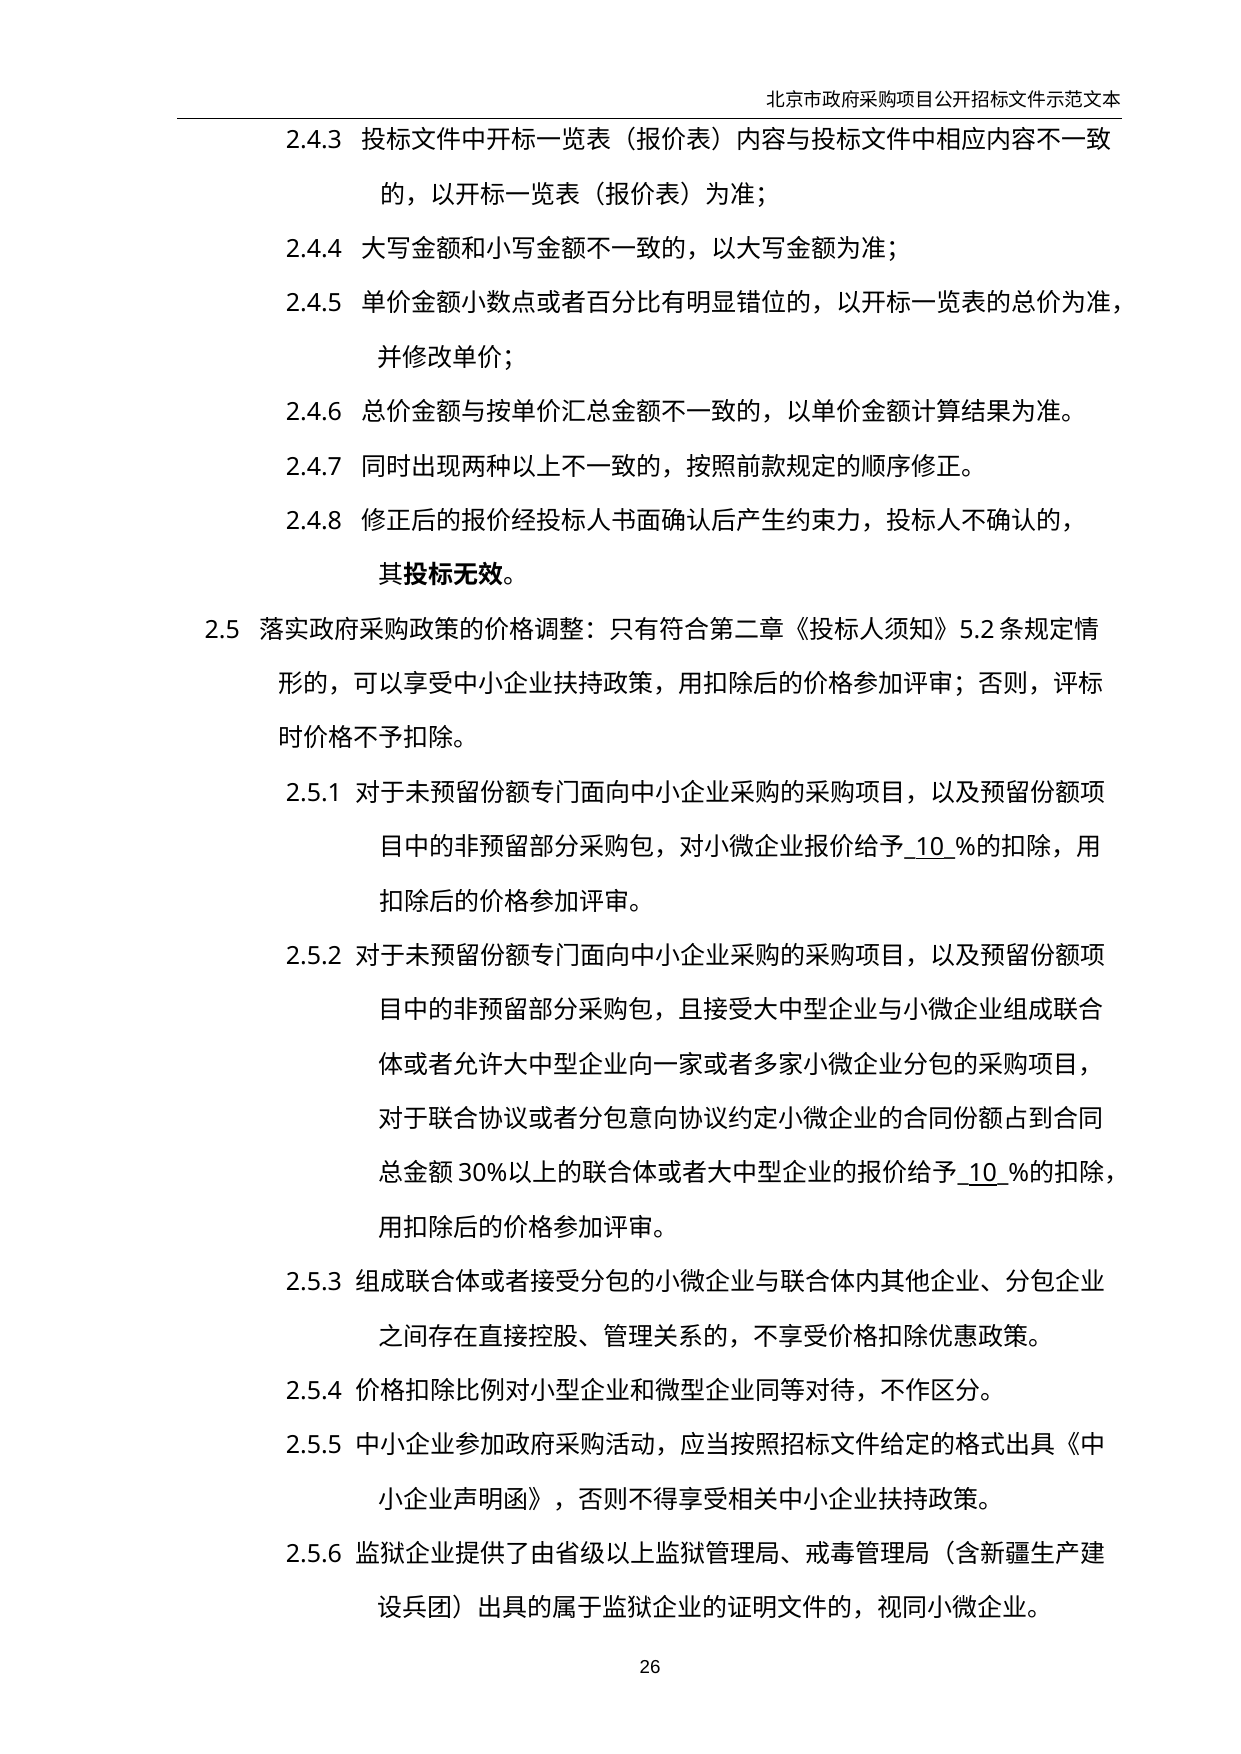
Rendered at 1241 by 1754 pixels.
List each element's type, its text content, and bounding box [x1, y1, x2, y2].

text 2.4.4 大写金额和小写金额不一致的，以大写金额为准； [286, 228, 1134, 265]
text 2.4.3 投标文件中开标一览表（报价表）内容与投标文件中相应内容不一致的，以开标一览表（报价表）为准； [286, 120, 1114, 210]
text 2.4.7 同时出现两种以上不一致的，按照前款规定的顺序修正。 [286, 446, 1134, 482]
text 2.5.2 对于未预留份额专门面向中小企业采购的采购项目，以及预留份额项目中的非预留部分采购包，且接受大中型企业与小微企业组成联合体或者允许大中型企业向一家或者多家小微企业分包的采购项目，对于联合协议或者分包意向协议约定小微企业的合同份额占到合同总金额30%以上的联合体或者大中型企业的报价给予_10_%的扣除，用扣除后的价格参加评审。 [286, 935, 1124, 1243]
text 2.4.6 总价金额与按单价汇总金额不一致的，以单价金额计算结果为准。 [286, 392, 1134, 428]
text 2.5.5 中小企业参加政府采购活动，应当按照招标文件给定的格式出具《中小企业声明函》，否则不得享受相关中小企业扶持政策。 [286, 1425, 1107, 1515]
text 2.5.1 对于未预留份额专门面向中小企业采购的采购项目，以及预留份额项目中的非预留部分采购包，对小微企业报价给予_10_%的扣除，用扣除后的价格参加评审。 [286, 772, 1107, 917]
text 2.5 落实政府采购政策的价格调整：只有符合第二章《投标人须知》5.2条规定情形的，可以享受中小企业扶持政策，用扣除后的价格参加评审；否则，评标时价格不予扣除。 [204, 609, 1107, 754]
text 2.5.4 价格扣除比例对小型企业和微型企业同等对待，不作区分。 [286, 1370, 1134, 1407]
text 2.5.3 组成联合体或者接受分包的小微企业与联合体内其他企业、分包企业之间存在直接控股、管理关系的，不享受价格扣除优惠政策。 [286, 1262, 1107, 1352]
text 2.4.8 修正后的报价经投标人书面确认后产生约束力，投标人不确认的，其投标无效。 [286, 500, 1107, 591]
text 2.5.6 监狱企业提供了由省级以上监狱管理局、戒毒管理局（含新疆生产建设兵团）出具的属于监狱企业的证明文件的，视同小微企业。 [286, 1533, 1107, 1624]
text 2.4.5 单价金额小数点或者百分比有明显错位的，以开标一览表的总价为准，并修改单价； [286, 283, 1134, 373]
